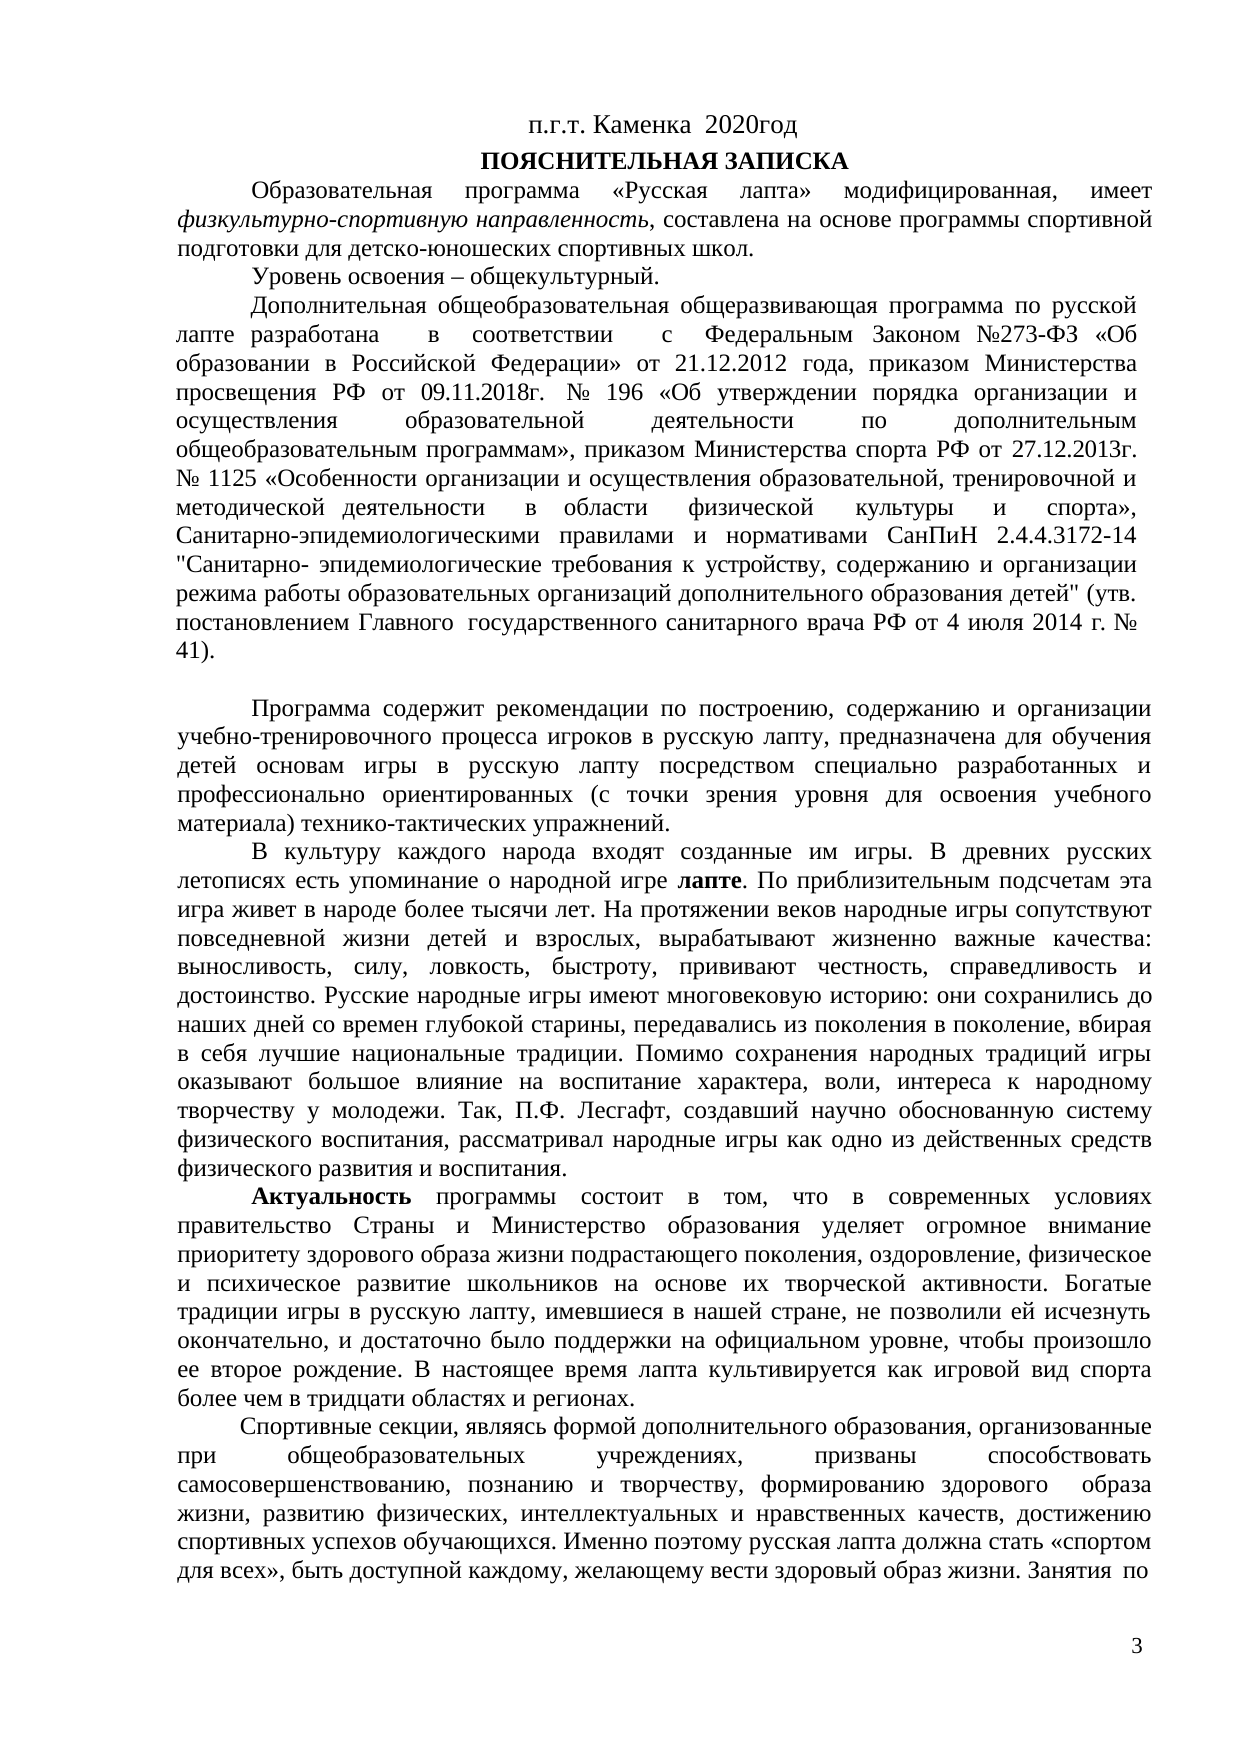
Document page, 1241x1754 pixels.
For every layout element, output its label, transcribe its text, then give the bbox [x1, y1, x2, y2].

text Актуальность программы состоит в том, что в современных условиях правительство Страны и Министерство образования уделяет огромное внимание приоритету здорового образа жизни подрастающего поколения, оздоровление, физическое и психическое развитие школьников на основе их творческой активности. Богатые традиции игры в русскую лапту, имевшиеся в нашей стране, не позволили ей исчезнуть окончательно, и достаточно было поддержки на официальном уровне, чтобы произошло ее второе рождение. В настоящее время лапта культивируется как игровой вид спорта более чем в тридцати областях и регионах. [177, 1181, 1152, 1411]
text Спортивные секции, являясь формой дополнительного образования, организованные при общеобразовательных учреждениях, призваны способствовать самосовершенствованию, познанию и творчеству, формированию здорового образа жизни, развитию физических, интеллектуальных и нравственных качеств, достижению спортивных успехов обучающихся. Именно поэтому русская лапта должна стать «спортом для всех», быть доступной каждому, желающему вести здоровый образ жизни. Занятия по [177, 1411, 1152, 1584]
text Программа содержит рекомендации по построению, содержанию и организации учебно-тренировочного процесса игроков в русскую лапту, предназначена для обучения детей основам игры в русскую лапту посредством специально разработанных и профессионально ориентированных (с точки зрения уровня для освоения учебного материала) технико-тактических упражнений. [177, 693, 1152, 836]
text Уровень освоения – общекультурный. [251, 262, 1194, 290]
text Дополнительная общеобразовательная общеразвивающая программа по русской лапте разработана в соответствии с Федеральным Законом №273-ФЗ «Об образовании в Российской Федерации» от 21.12.2012 года, приказом Министерства просвещения РФ от 09.11.2018г. № 196 «Об утверждении порядка организации и осуществления образовательной деятельности по дополнительным общеобразовательным программам», приказом Министерства спорта РФ от 27.12.2013г. № 1125 «Особенности организации и осуществления образовательной, тренировочной и методической деятельности в области физической культуры и спорта», Санитарно-эпидемиологическими правилами и нормативами СанПиН 2.4.4.3172-14 "Санитарно- эпидемиологические требования к устройству, содержанию и организации режима работы образовательных организаций дополнительного образования детей" (утв. постановлением Главного государственного санитарного врача РФ от 4 июля 2014 г. № 41). [176, 290, 1137, 664]
text п.г.т. Каменка 2020год [131, 108, 1194, 139]
text В культуру каждого народа входят созданные им игры. В древних русских летописях есть упоминание о народной игре лапте. По приблизительным подсчетам эта игра живет в народе более тысячи лет. На протяжении веков народные игры сопутствуют повседневной жизни детей и взрослых, вырабатывают жизненно важные качества: выносливость, силу, ловкость, быстроту, прививают честность, справедливость и достоинство. Русские народные игры имеют многовековую историю: они сохранились до наших дней со времен глубокой старины, передавались из поколения в поколение, вбирая в себя лучшие национальные традиции. Помимо сохранения народных традиций игры оказывают большое влияние на воспитание характера, воли, интереса к народному творчеству у молодежи. Так, П.Ф. Лесгафт, создавший научно обоснованную систему физического воспитания, рассматривал народные игры как одно из действенных средств физического развития и воспитания. [177, 836, 1153, 1181]
subtitle ПОЯСНИТЕЛЬНАЯ ЗАПИСКА [135, 147, 1194, 176]
text Образовательная программа «Русская лапта» модифицированная, имеет физкультурно-спортивную направленность, составлена на основе программы спортивной подготовки для детско-юношеских спортивных школ. [177, 176, 1153, 262]
